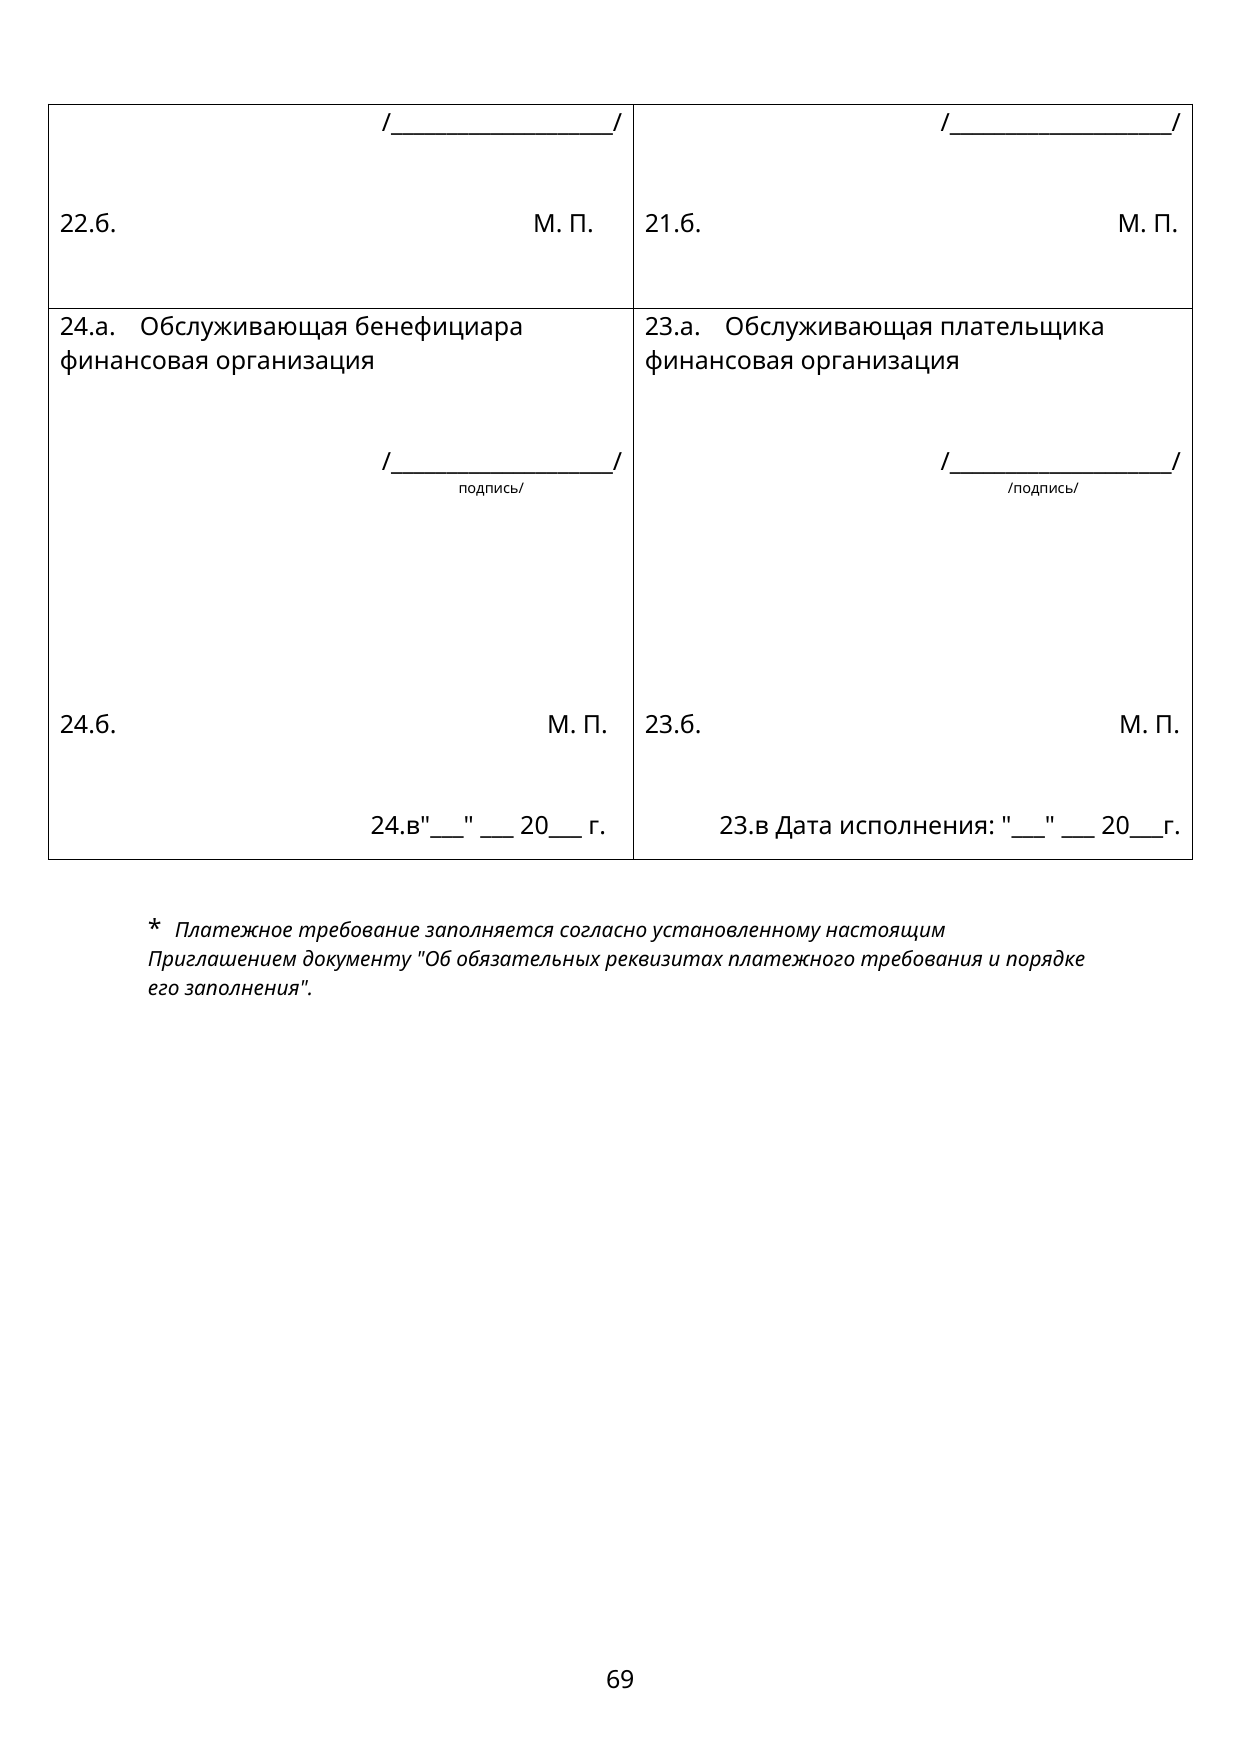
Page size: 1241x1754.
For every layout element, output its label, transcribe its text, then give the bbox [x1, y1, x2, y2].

table_cell 23.б. М. П. 23.в Дата исполнения: "___" ___ 20___г. [634, 630, 1192, 859]
table_cell 24.б. М. П. 24.в"___" ___ 20___ г. [49, 630, 633, 859]
text * Платежное требование заполняется согласно установленному настоящим Приглашением документу "Об обязательных реквизитах платежного требования и порядке его заполнения". [148, 911, 1092, 1001]
table_cell 24.а. Обслуживающая бенефициара финансовая организация /____________________/ подпись/ [49, 309, 633, 630]
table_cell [49, 105, 633, 307]
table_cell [634, 105, 1192, 307]
table_cell 23.а. Обслуживающая плательщика финансовая организация /____________________/ /подпись/ [634, 309, 1192, 630]
